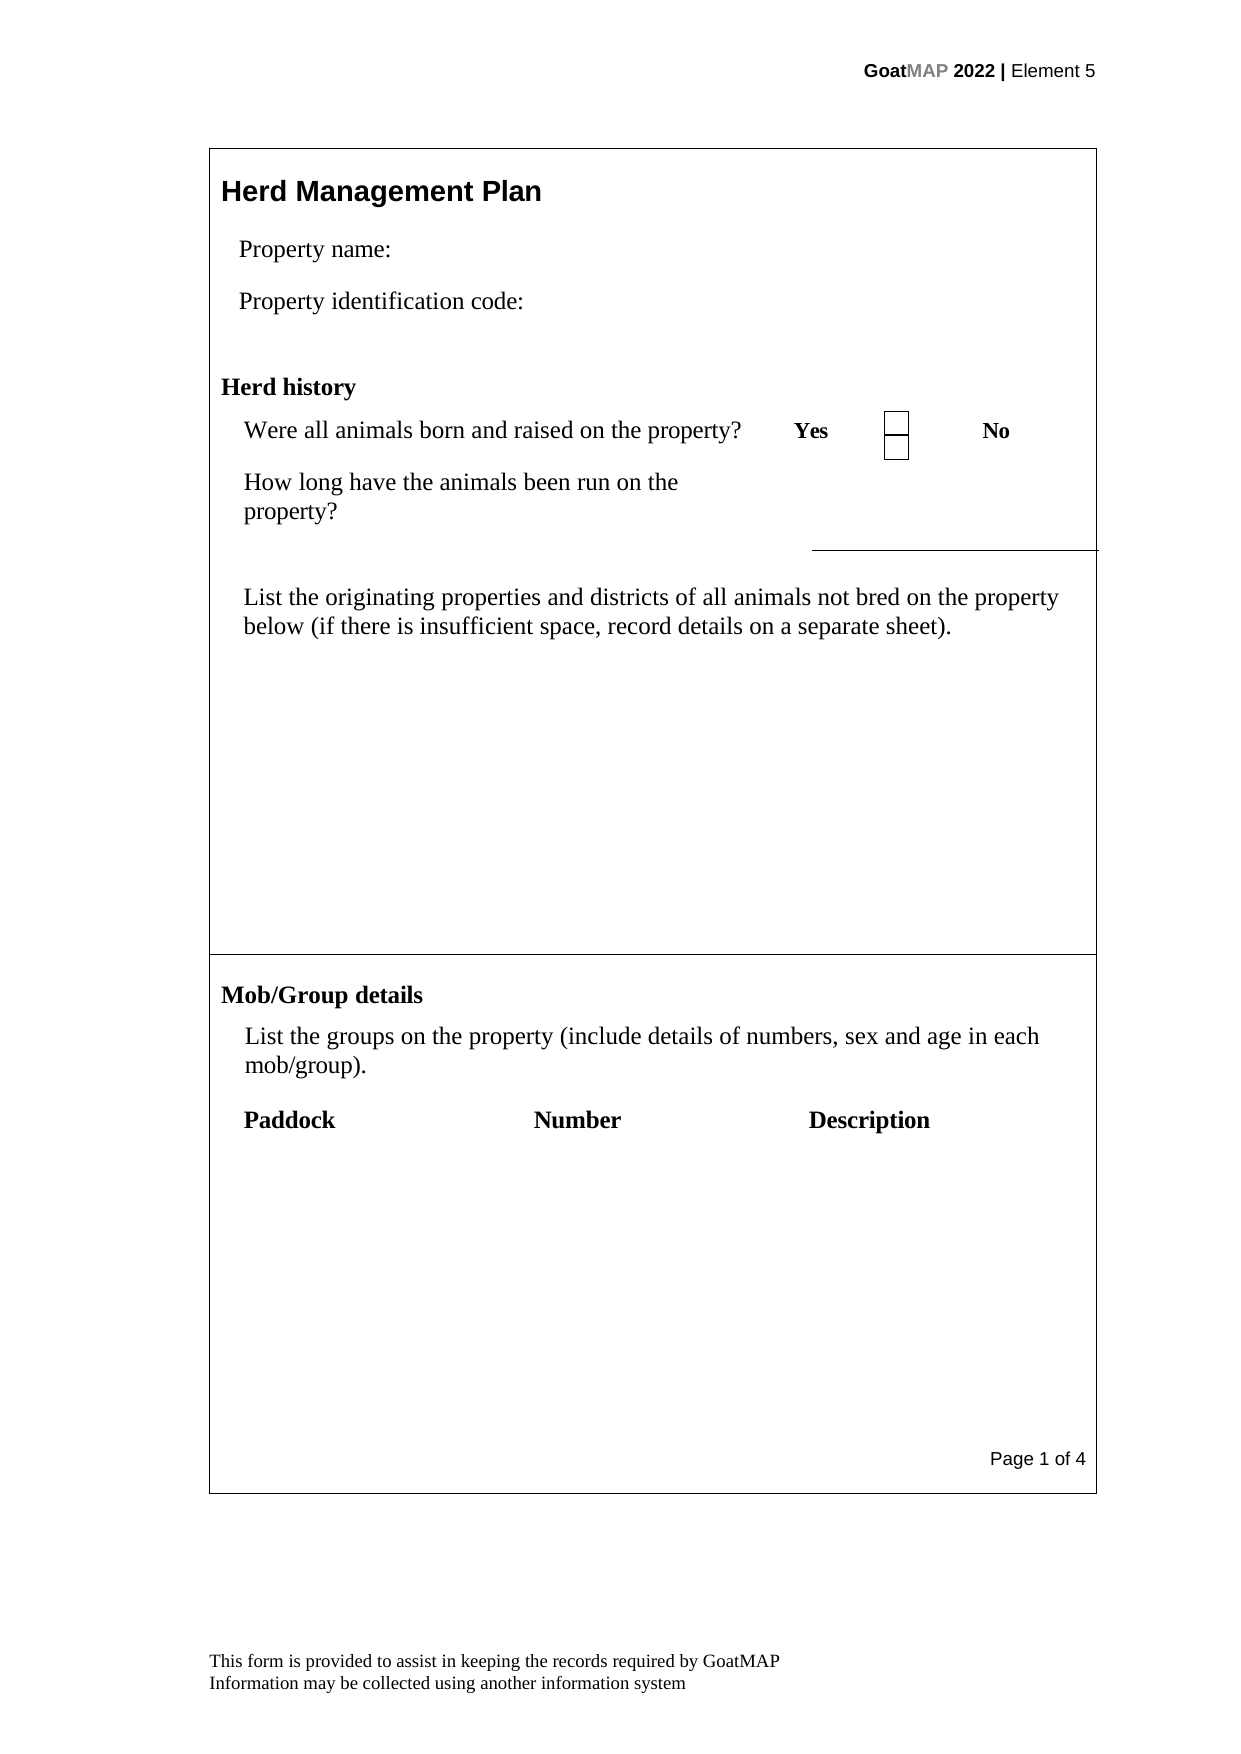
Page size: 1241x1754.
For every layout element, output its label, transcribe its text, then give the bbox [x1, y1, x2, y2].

table_cell Mob/Group details List the groups on the property (include details of numbers, sex and age in each mob/group). Page 1 of 4 [210, 955, 1096, 1493]
table_header Herd Management Plan Herd history List the originating properties and districts of all animals not bred on the property below (if there is insufficient space, record details on a separate sheet). [210, 149, 1096, 954]
